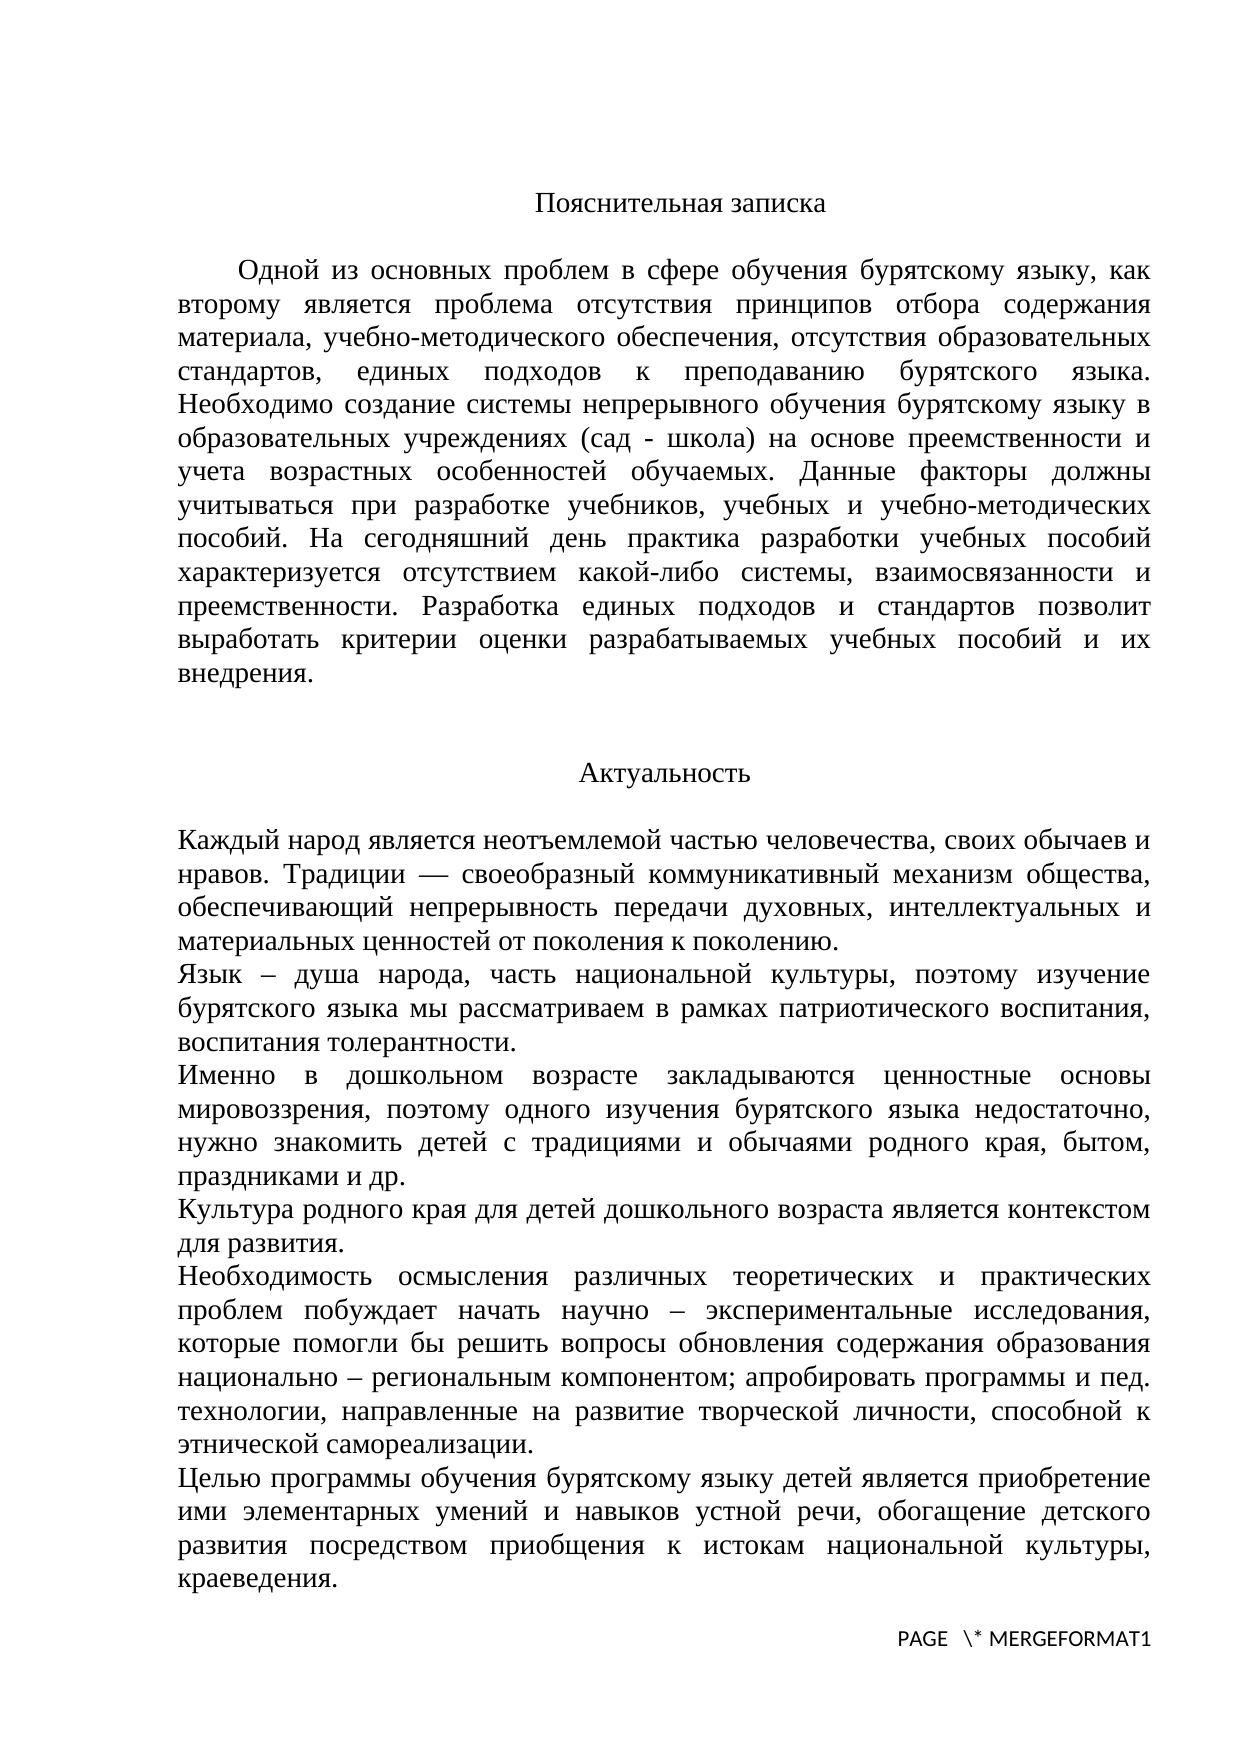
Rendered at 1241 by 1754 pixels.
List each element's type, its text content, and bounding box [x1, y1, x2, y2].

text Культура родного края для детей дошкольного возраста является контекстом для развития. [177, 1191, 1152, 1258]
text Актуальность [177, 755, 1152, 789]
text Каждый народ является неотъемлемой частью человечества, своих обычаев и нравов. Традиции — своеобразный коммуникативный механизм общества, обеспечивающий непрерывность передачи духовных, интеллектуальных и материальных ценностей от поколения к поколению. [177, 822, 1152, 957]
text Именно в дошкольном возрасте закладываются ценностные основы мировоззрения, поэтому одного изучения бурятского языка недостаточно, нужно знакомить детей с традициями и обычаями родного края, бытом, праздниками и др. [177, 1057, 1152, 1191]
text Целью программы обучения бурятскому языку детей является приобретение ими элементарных умений и навыков устной речи, обогащение детского развития посредством приобщения к истокам национальной культуры, краеведения. [177, 1460, 1152, 1594]
text Необходимость осмысления различных теоретических и практических проблем побуждает начать научно – экспериментальные исследования, которые помогли бы решить вопросы обновления содержания образования национально – региональным компонентом; апробировать программы и пед. технологии, направленные на развитие творческой личности, способной к этнической самореализации. [177, 1258, 1152, 1460]
text Одной из основных проблем в сфере обучения бурятскому языку, как второму является проблема отсутствия принципов отбора содержания материала, учебно-методического обеспечения, отсутствия образовательных стандартов, единых подходов к преподаванию бурятского языка. Необходимо создание системы непрерывного обучения бурятскому языку в образовательных учреждениях (сад - школа) на основе преемственности и учета возрастных особенностей обучаемых. Данные факторы должны учитываться при разработке учебников, учебных и учебно-методических пособий. На сегодняшний день практика разработки учебных пособий характеризуется отсутствием какой-либо системы, взаимосвязанности и преемственности. Разработка единых подходов и стандартов позволит выработать критерии оценки разрабатываемых учебных пособий и их внедрения. [177, 252, 1152, 688]
text Язык – душа народа, часть национальной культуры, поэтому изучение бурятского языка мы рассматриваем в рамках патриотического воспитания, воспитания толерантности. [177, 957, 1152, 1057]
text Пояснительная записка [177, 185, 1152, 219]
